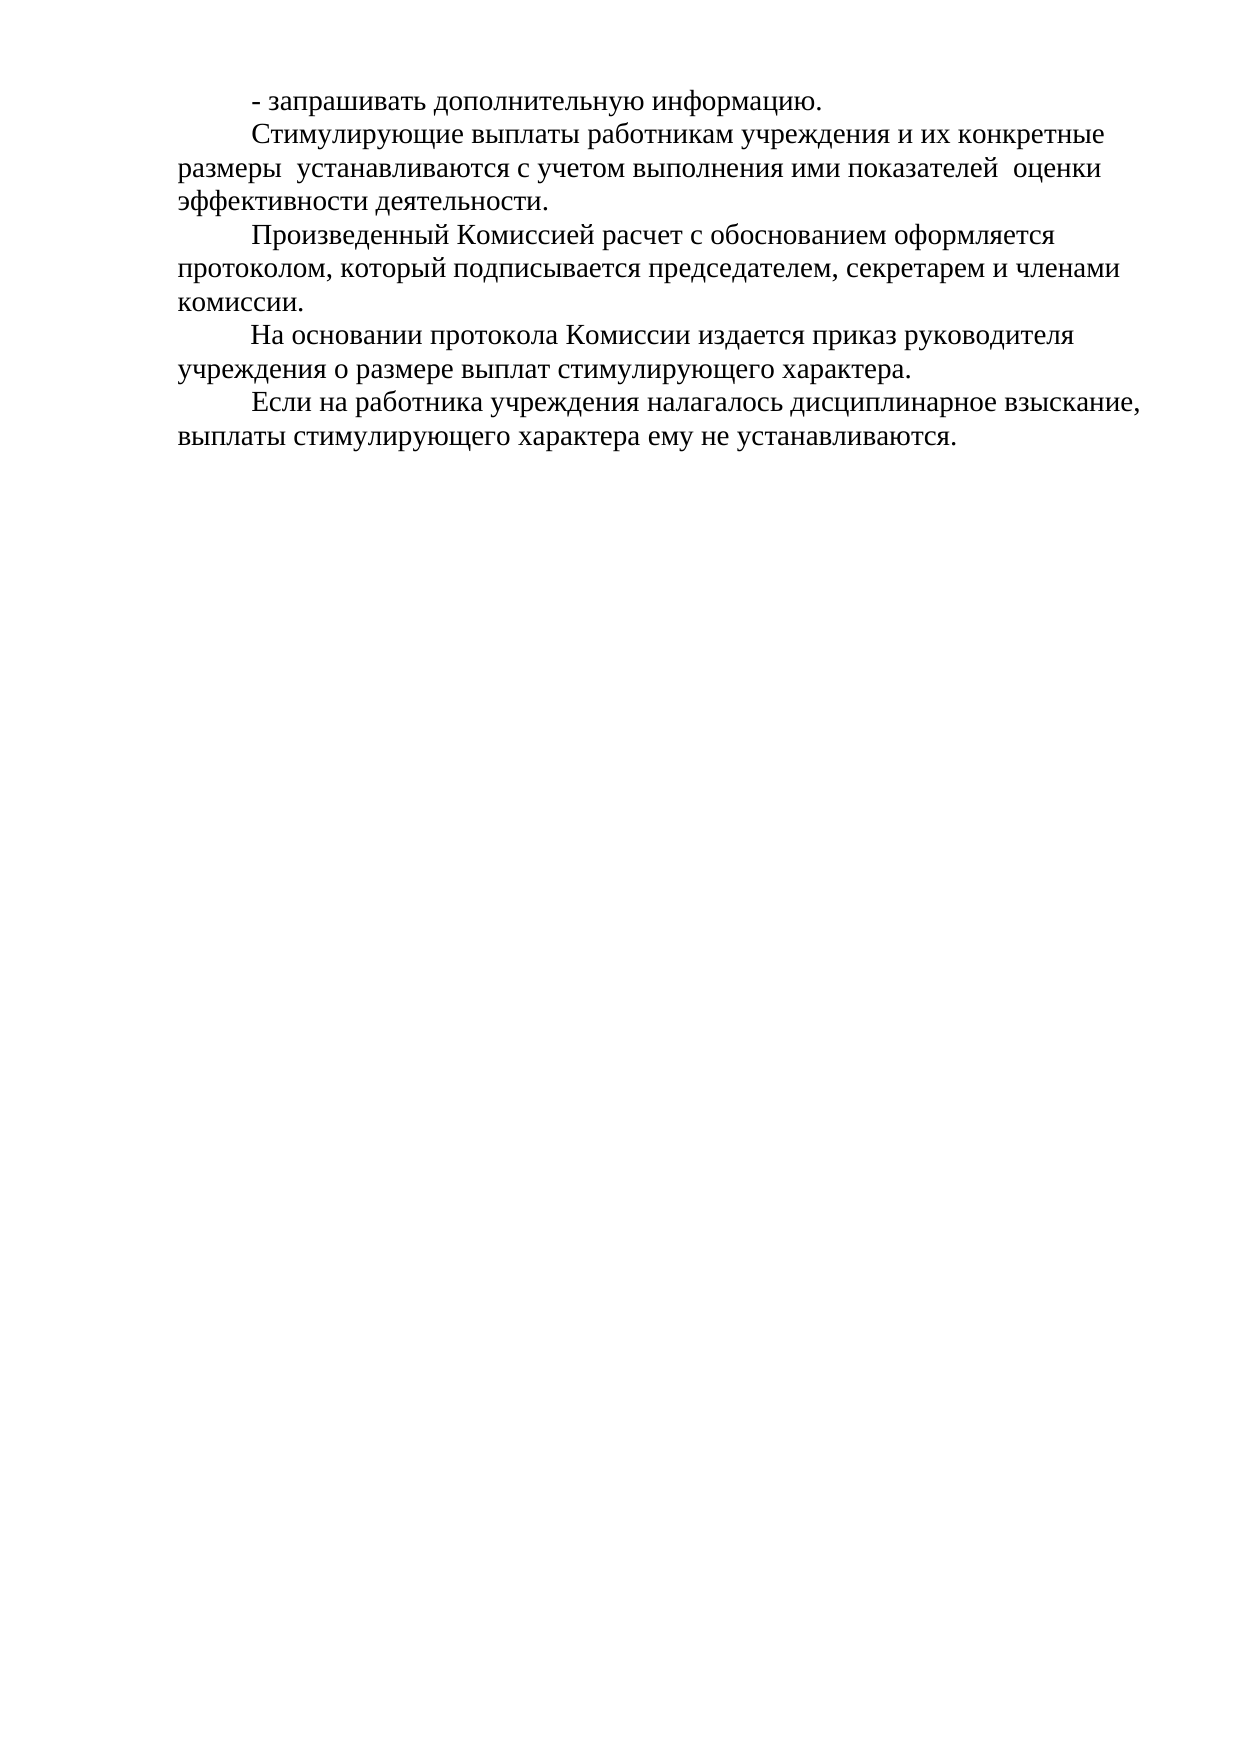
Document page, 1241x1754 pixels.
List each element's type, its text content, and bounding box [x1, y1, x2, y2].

text На основании протокола Комиссии издается приказ руководителя учреждения о размере выплат стимулирующего характера. [177, 317, 1163, 384]
text - запрашивать дополнительную информацию. [177, 83, 1163, 116]
text Если на работника учреждения налагалось дисциплинарное взыскание, выплаты стимулирующего характера ему не устанавливаются. [177, 384, 1163, 452]
text Произведенный Комиссией расчет с обоснованием оформляется протоколом, который подписывается председателем, секретарем и членами комиссии. [177, 217, 1163, 317]
text Стимулирующие выплаты работникам учреждения и их конкретные размеры устанавливаются с учетом выполнения ими показателей оценки эффективности деятельности. [177, 116, 1163, 217]
